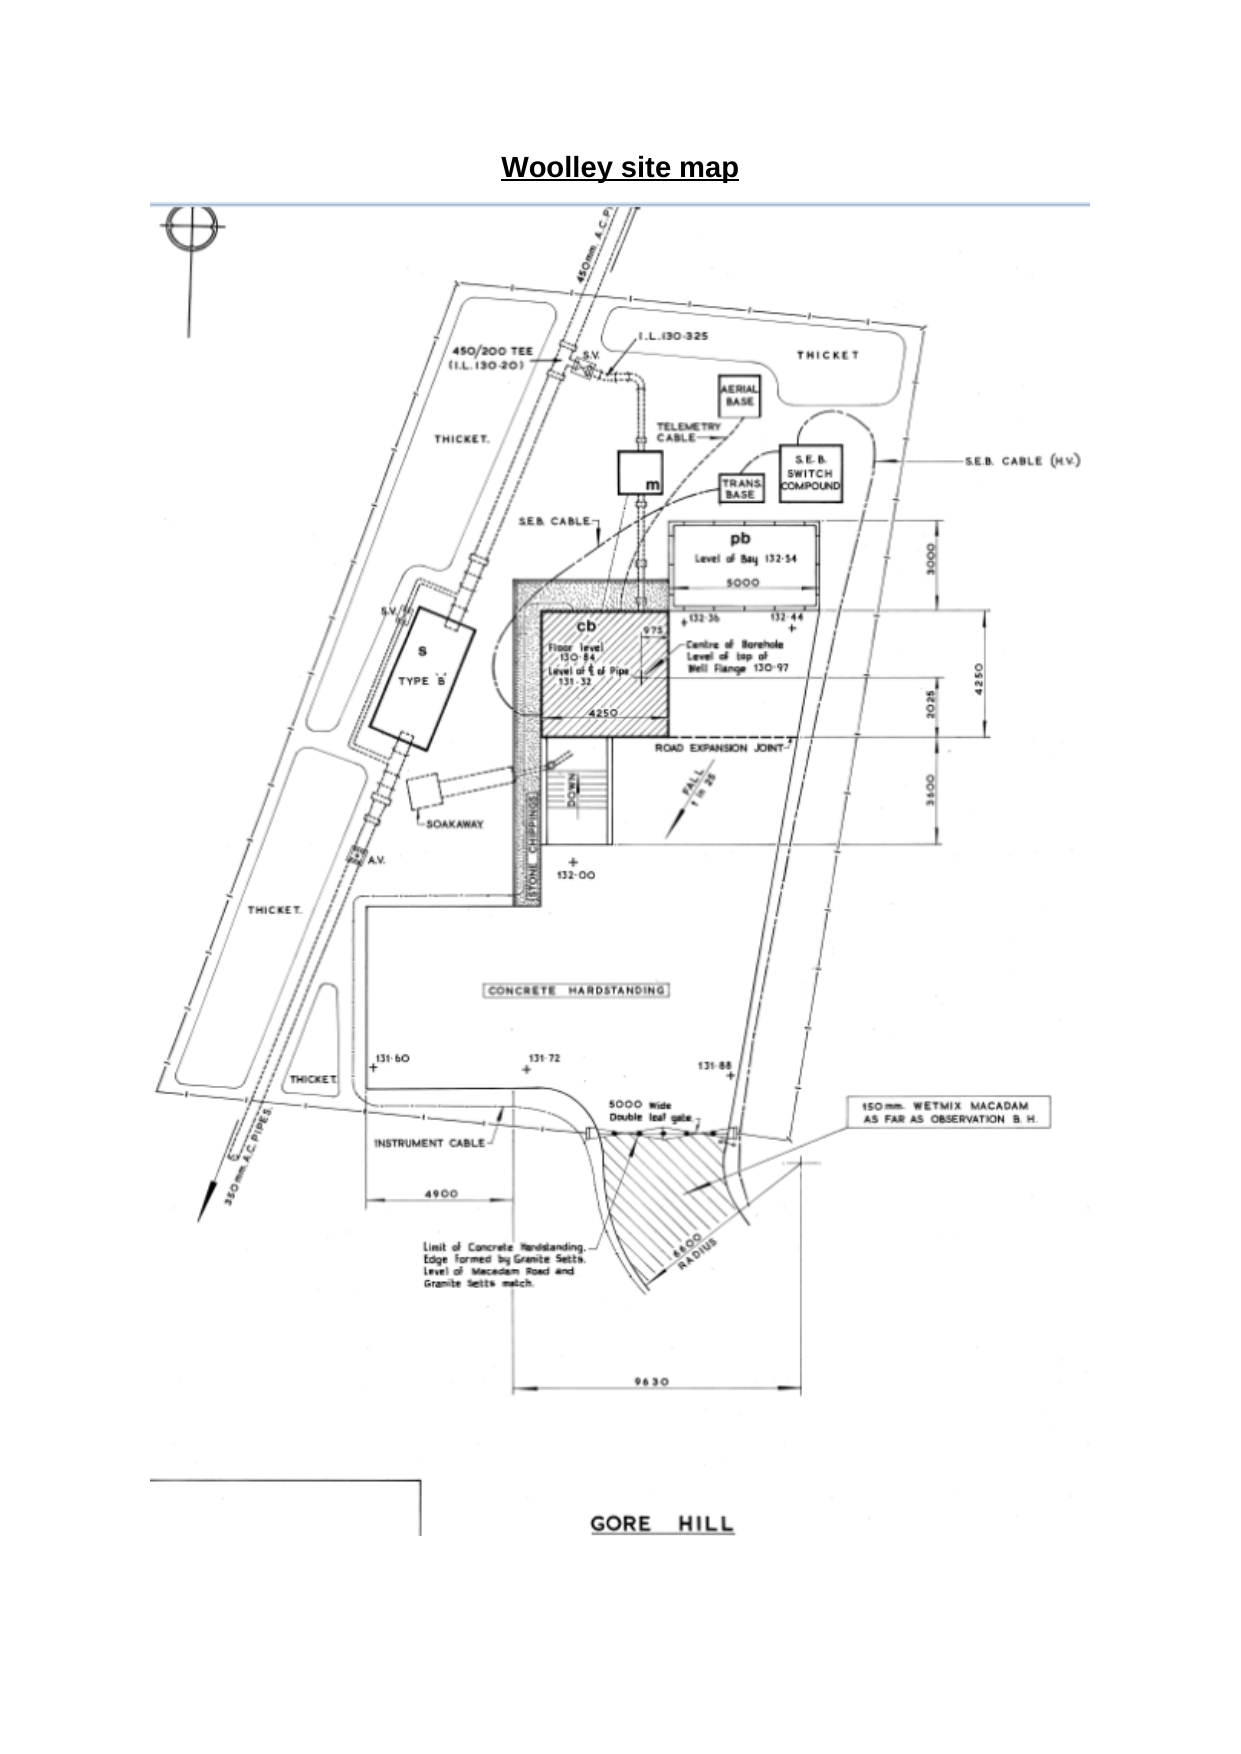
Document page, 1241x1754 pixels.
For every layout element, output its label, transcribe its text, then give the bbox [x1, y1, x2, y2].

text Woolley site map [150, 150, 1090, 183]
picture [150, 202, 1091, 1536]
